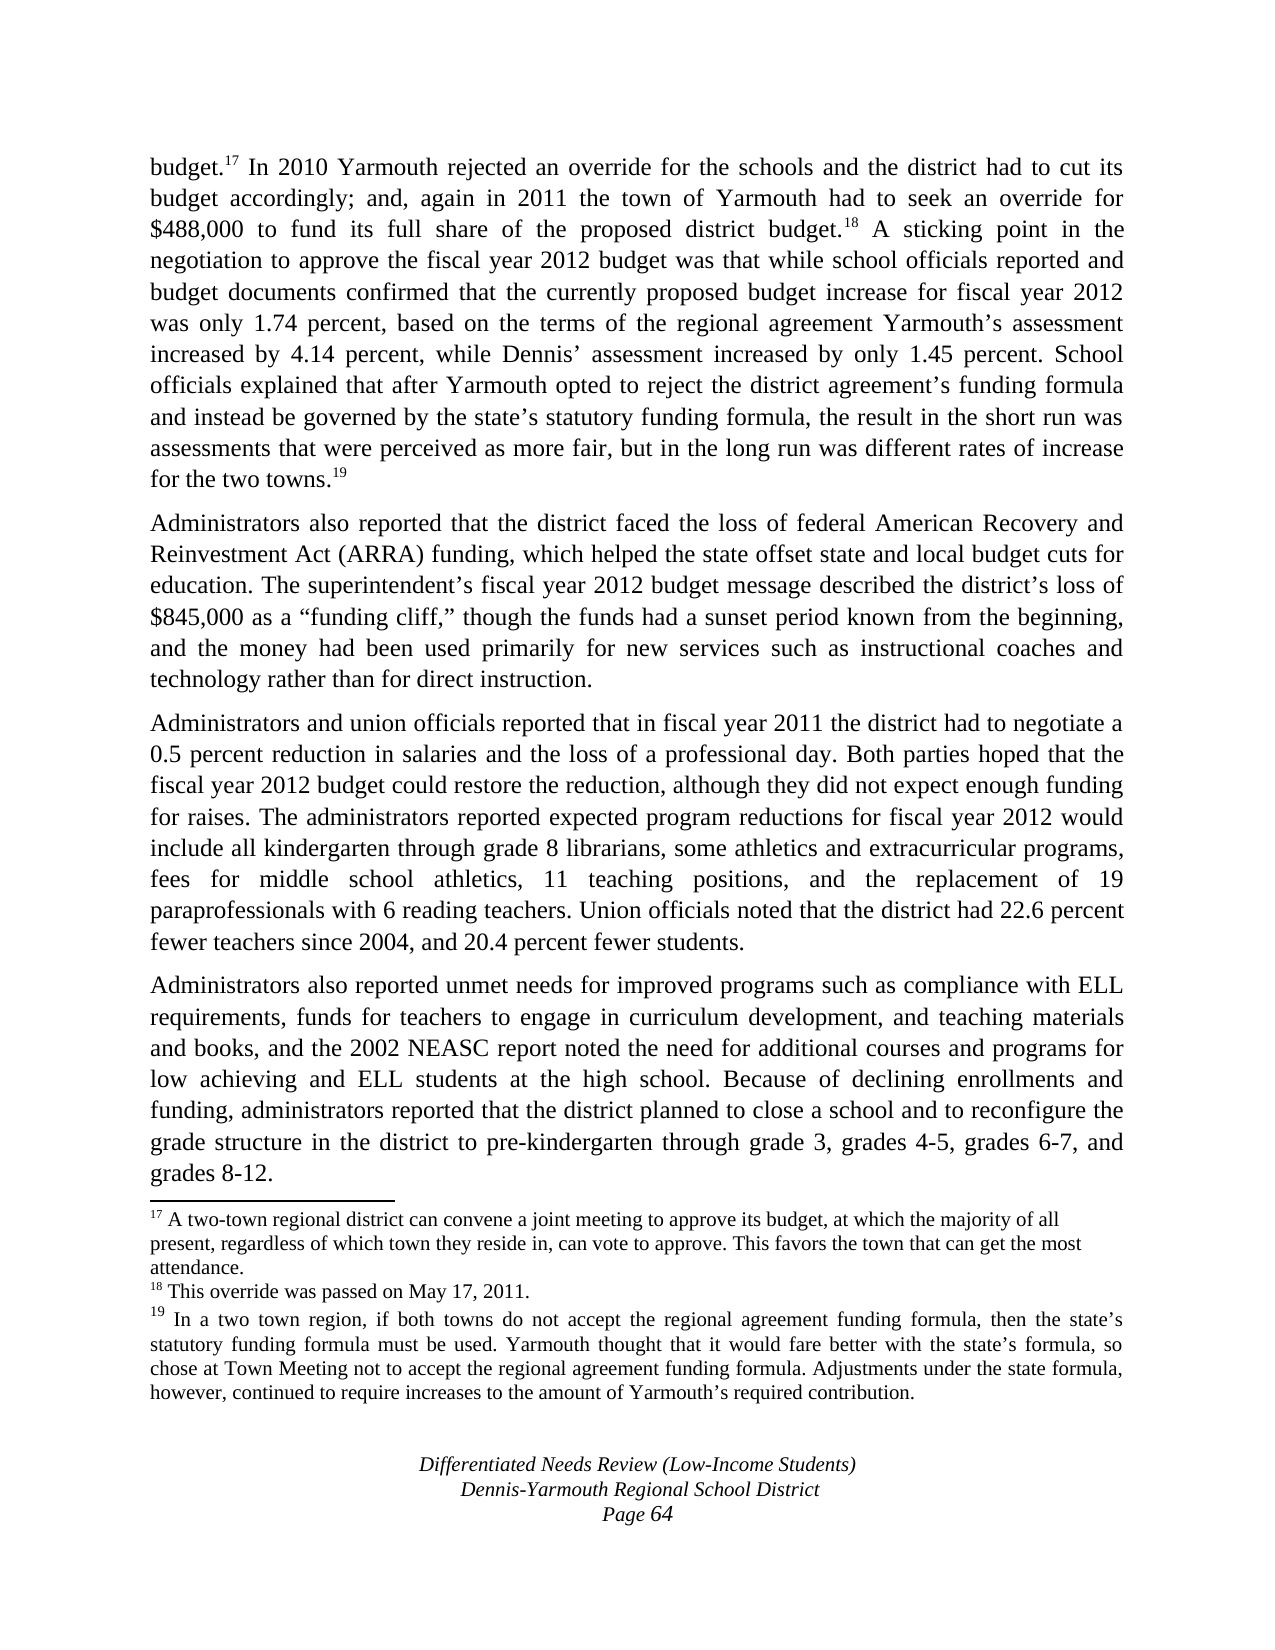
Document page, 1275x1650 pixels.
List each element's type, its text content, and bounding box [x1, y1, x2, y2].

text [150, 150, 1125, 494]
text Administrators and union officials reported that in fiscal year 2011 the district had to negotiate a 0.5 percent reduction in salaries and the loss of a professional day. Both parties hoped that the fiscal year 2012 budget could restore the reduction, although they did not expect enough funding for raises. The administrators reported expected program reductions for fiscal year 2012 would include all kindergarten through grade 8 librarians, some athletics and extracurricular programs, fees for middle school athletics, 11 teaching positions, and the replacement of 19 paraprofessionals with 6 reading teachers. Union officials noted that the district had 22.6 percent fewer teachers since 2004, and 20.4 percent fewer students. [150, 706, 1125, 956]
text Administrators also reported that the district faced the loss of federal American Recovery and Reinvestment Act (ARRA) funding, which helped the state offset state and local budget cuts for education. The superintendent’s fiscal year 2012 budget message described the district’s loss of $845,000 as a “funding cliff,” though the funds had a sunset period known from the beginning, and the money had been used primarily for new services such as instructional coaches and technology rather than for direct instruction. [150, 506, 1125, 694]
text Administrators also reported unmet needs for improved programs such as compliance with ELL requirements, funds for teachers to engage in curriculum development, and teaching materials and books, and the 2002 NEASC report noted the need for additional courses and programs for low achieving and ELL students at the high school. Because of declining enrollments and funding, administrators reported that the district planned to close a school and to reconfigure the grade structure in the district to pre-kindergarten through grade 3, grades 4-5, grades 6-7, and grades 8-12. [150, 969, 1125, 1187]
